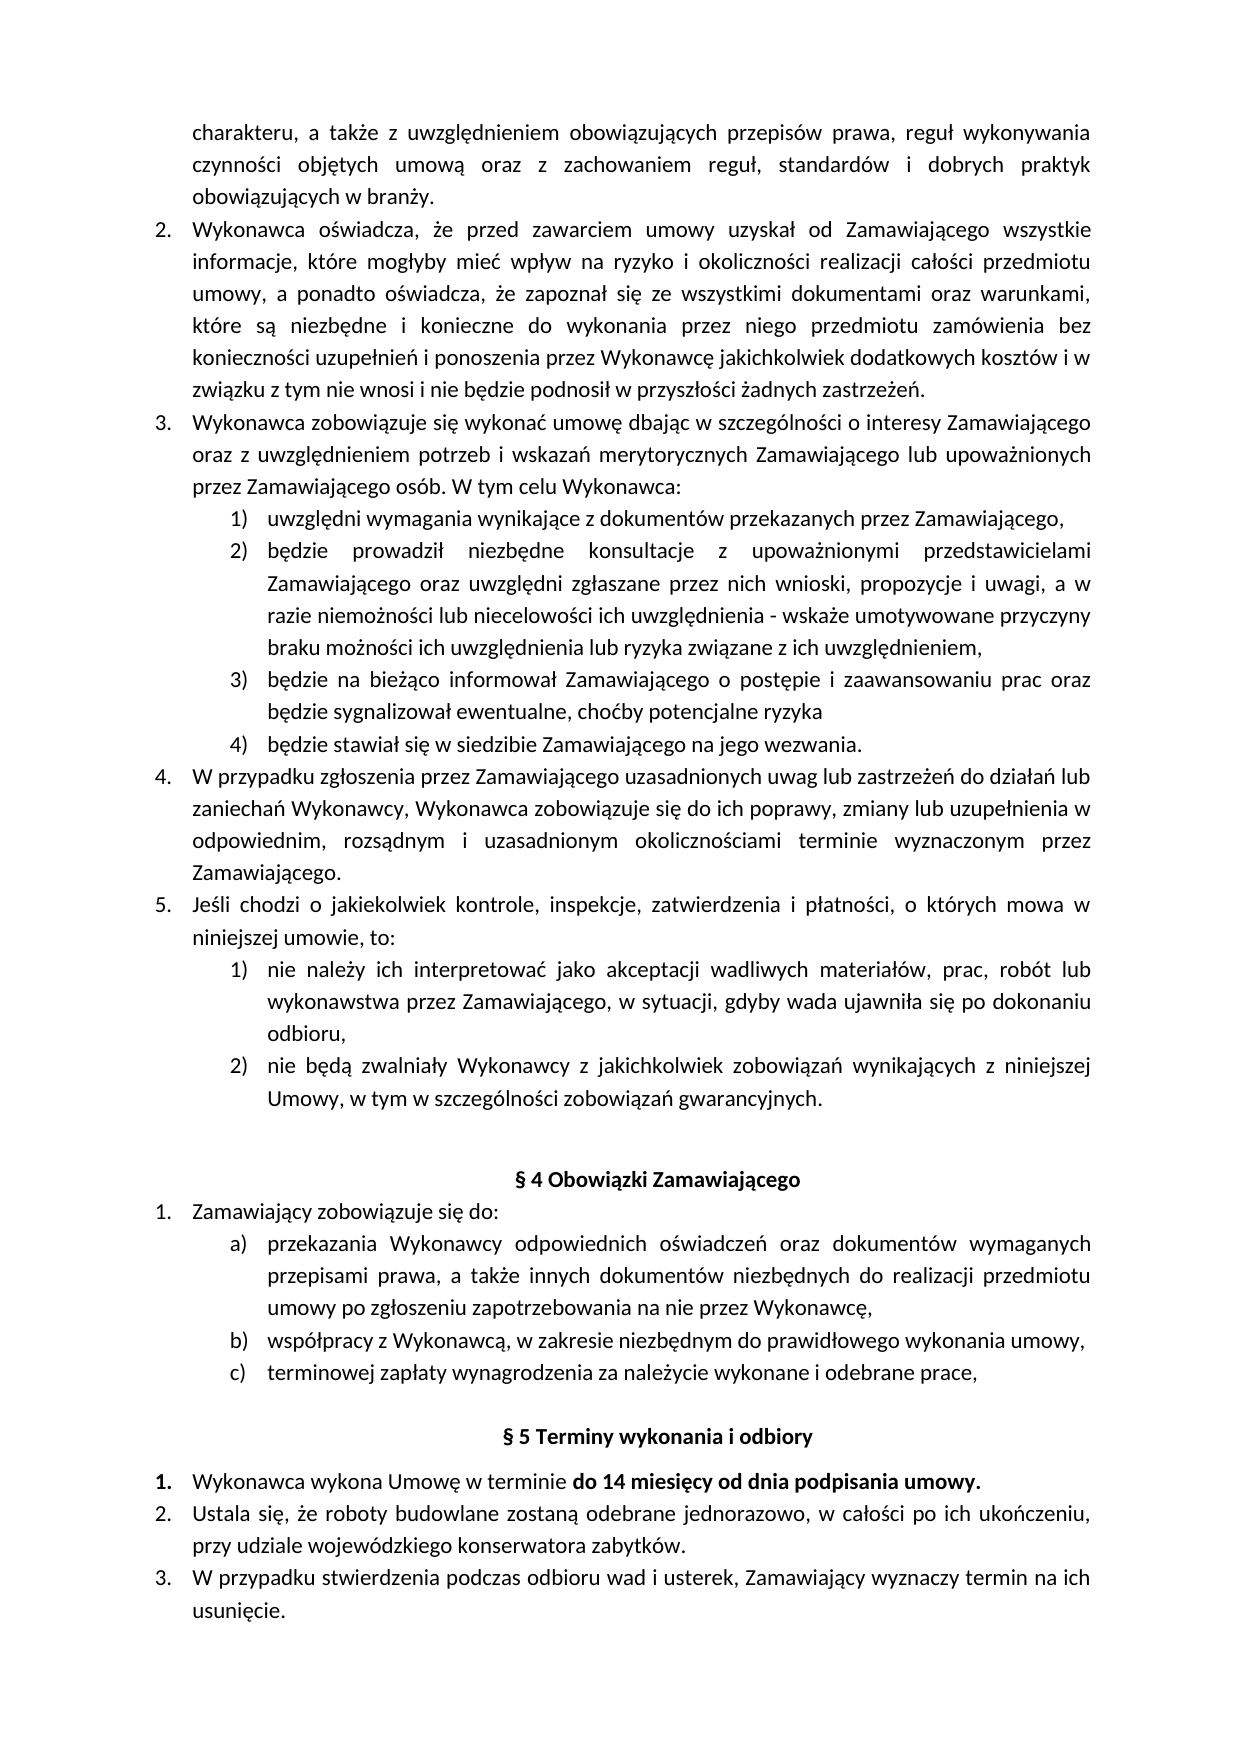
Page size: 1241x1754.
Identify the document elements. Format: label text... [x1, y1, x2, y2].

list współpracy z Wykonawcą, w zakresie niezbędnym do prawidłowego wykonania umowy, [229, 1326, 1092, 1354]
list nie należy ich interpretować jako akceptacji wadliwych materiałów, prac, robót lub wykonawstwa przez Zamawiającego, w sytuacji, gdyby wada ujawniła się po dokonaniu odbioru, [229, 955, 1092, 1047]
list Wykonawca zobowiązuje się wykonać umowę dbając w szczególności o interesy Zamawiającego oraz z uwzględnieniem potrzeb i wskazań merytorycznych Zamawiającego lub upoważnionych przez Zamawiającego osób. W tym celu Wykonawca: [154, 408, 1092, 500]
list Ustala się, że roboty budowlane zostaną odebrane jednorazowo, w całości po ich ukończeniu, przy udziale wojewódzkiego konserwatora zabytków. [154, 1499, 1092, 1559]
list terminowej zapłaty wynagrodzenia za należycie wykonane i odebrane prace, [229, 1358, 1092, 1386]
subtitle § 4 Obowiązki Zamawiającego [223, 1165, 1092, 1193]
list nie będą zwalniały Wykonawcy z jakichkolwiek zobowiązań wynikających z niniejszej Umowy, w tym w szczególności zobowiązań gwarancyjnych. [229, 1052, 1092, 1112]
list Wykonawca wykona Umowę w terminie do 14 miesięcy od dnia podpisania umowy. [154, 1467, 1092, 1495]
list Zamawiający zobowiązuje się do: [154, 1197, 1092, 1225]
list przekazania Wykonawcy odpowiednich oświadczeń oraz dokumentów wymaganych przepisami prawa, a także innych dokumentów niezbędnych do realizacji przedmiotu umowy po zgłoszeniu zapotrzebowania na nie przez Wykonawcę, [229, 1229, 1092, 1322]
list będzie prowadził niezbędne konsultacje z upoważnionymi przedstawicielami Zamawiającego oraz uwzględni zgłaszane przez nich wnioski, propozycje i uwagi, a w razie niemożności lub niecelowości ich uwzględnienia - wskaże umotywowane przyczyny braku możności ich uwzględnienia lub ryzyka związane z ich uwzględnieniem, [229, 537, 1092, 661]
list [154, 118, 1092, 211]
list będzie na bieżąco informował Zamawiającego o postępie i zaawansowaniu prac oraz będzie sygnalizował ewentualne, choćby potencjalne ryzyka [229, 665, 1092, 726]
list będzie stawiał się w siedzibie Zamawiającego na jego wezwania. [229, 730, 1092, 758]
subtitle § 5 Terminy wykonania i odbiory [223, 1422, 1092, 1450]
list W przypadku zgłoszenia przez Zamawiającego uzasadnionych uwag lub zastrzeżeń do działań lub zaniechań Wykonawcy, Wykonawca zobowiązuje się do ich poprawy, zmiany lub uzupełnienia w odpowiednim, rozsądnym i uzasadnionym okolicznościami terminie wyznaczonym przez Zamawiającego. [154, 762, 1092, 886]
list Jeśli chodzi o jakiekolwiek kontrole, inspekcje, zatwierdzenia i płatności, o których mowa w niniejszej umowie, to: [154, 891, 1092, 951]
list W przypadku stwierdzenia podczas odbioru wad i usterek, Zamawiający wyznaczy termin na ich usunięcie. [154, 1563, 1092, 1624]
list uwzględni wymagania wynikające z dokumentów przekazanych przez Zamawiającego, [229, 504, 1092, 532]
list Wykonawca oświadcza, że przed zawarciem umowy uzyskał od Zamawiającego wszystkie informacje, które mogłyby mieć wpływ na ryzyko i okoliczności realizacji całości przedmiotu umowy, a ponadto oświadcza, że zapoznał się ze wszystkimi dokumentami oraz warunkami, które są niezbędne i konieczne do wykonania przez niego przedmiotu zamówienia bez konieczności uzupełnień i ponoszenia przez Wykonawcę jakichkolwiek dodatkowych kosztów i w związku z tym nie wnosi i nie będzie podnosił w przyszłości żadnych zastrzeżeń. [154, 215, 1092, 404]
